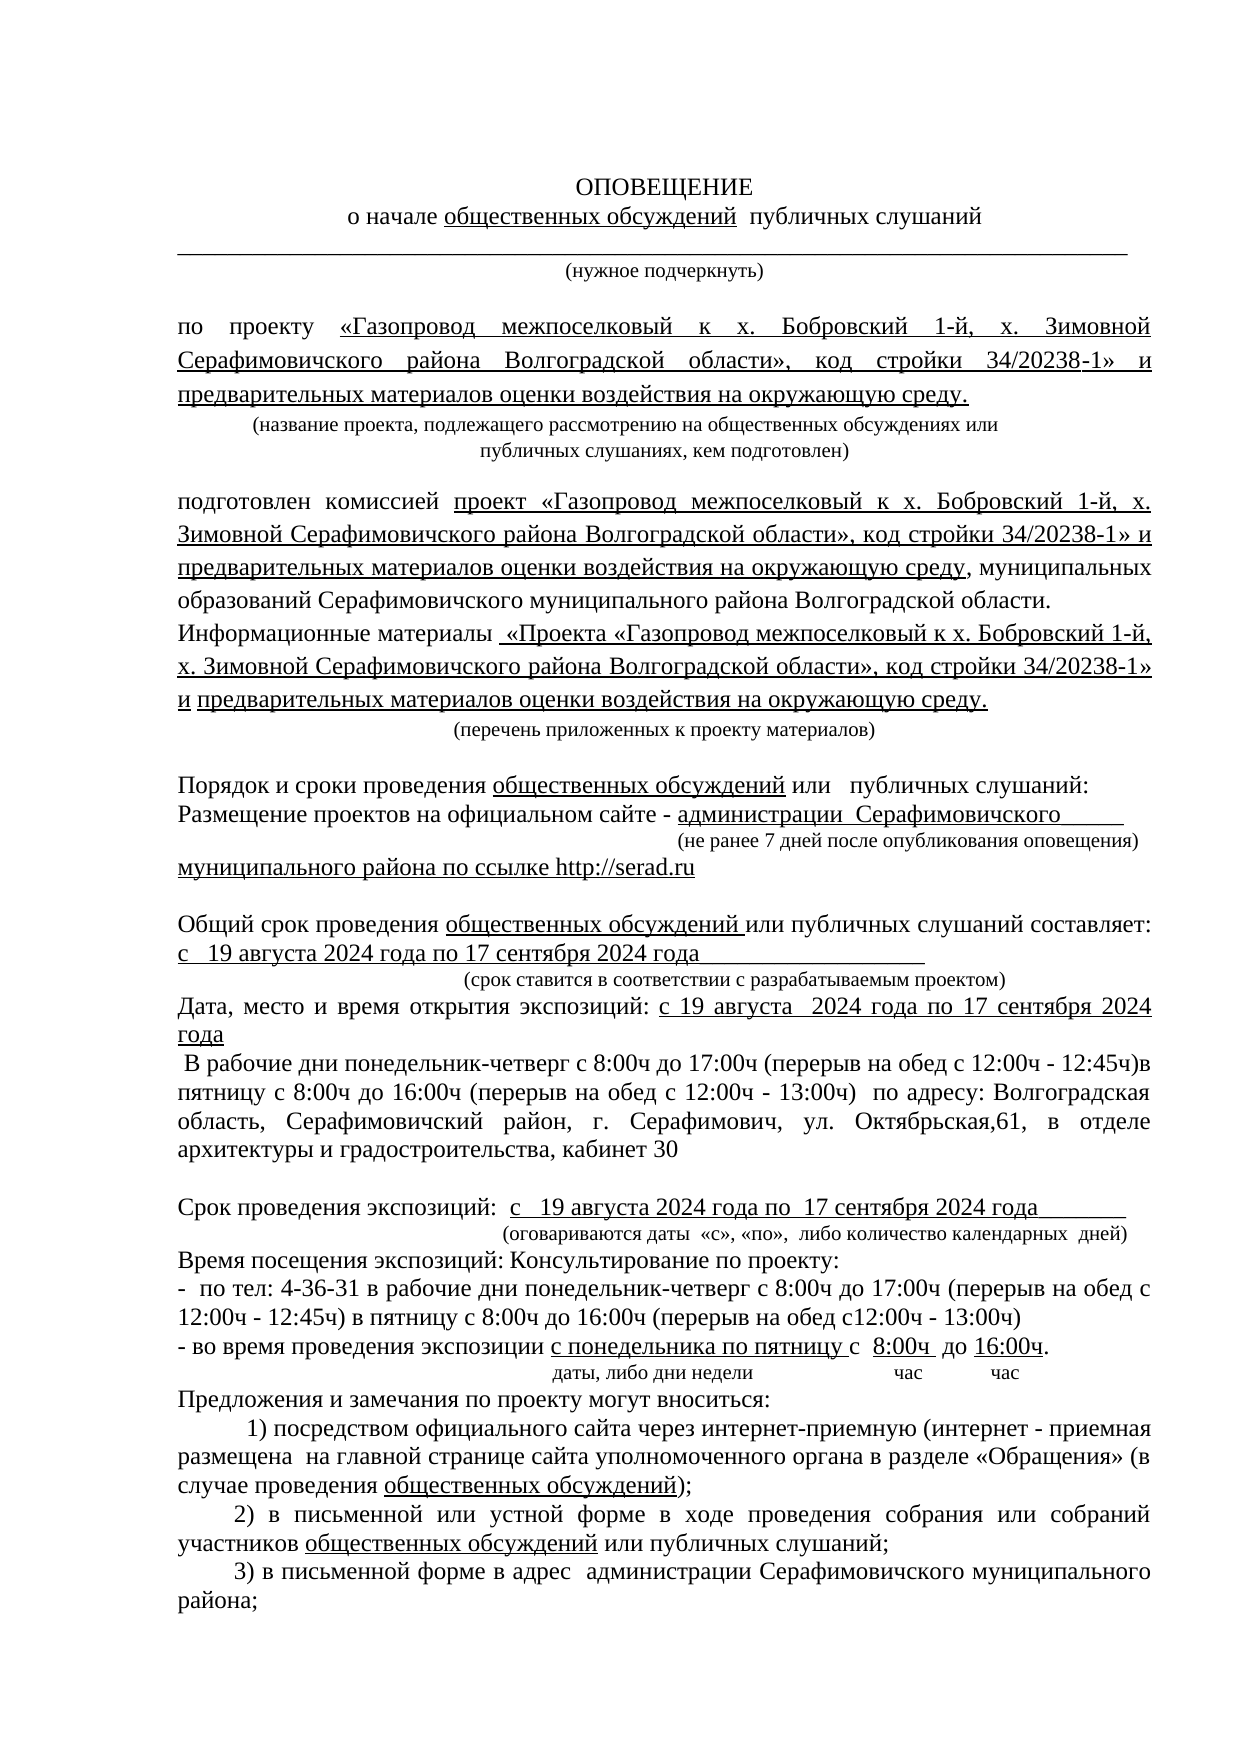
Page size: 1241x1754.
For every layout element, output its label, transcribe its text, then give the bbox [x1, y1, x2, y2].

text даты, либо дни недели час час [177, 1360, 1152, 1384]
text 3) в письменной форме в адрес администрации Серафимовичского муниципального района; [177, 1556, 1152, 1614]
text по проекту «Газопровод межпоселковый к х. Бобровский 1-й, х. Зимовной Серафимовичского района Волгоградской области», код стройки 34/20238-1» и предварительных материалов оценки воздействия на окружающую среду. [177, 371, 1152, 408]
text ____________________________________________________________________________ [177, 229, 1152, 258]
list (название проекта, подлежащего рассмотрению на общественных обсуждениях или [252, 412, 1152, 436]
text Предложения и замечания по проекту могут вноситься: [177, 1384, 1152, 1413]
text о начале общественных обсуждений публичных слушаний [177, 201, 1152, 229]
text подготовлен комиссией проект «Газопровод межпоселковый к х. Бобровский 1-й, х. Зимовной Серафимовичского района Волгоградской области», код стройки 34/20238-1» и предварительных материалов оценки воздействия на окружающую среду, муниципальных образований Серафимовичского муниципального района Волгоградской области. [177, 486, 1152, 544]
text 2) в письменной или устной форме в ходе проведения собрания или собраний участников общественных обсуждений или публичных слушаний; [177, 1499, 1152, 1556]
text - по тел: 4-36-31 в рабочие дни понедельник-четверг с 8:00ч до 17:00ч (перерыв на обед с 12:00ч - 12:45ч) в пятницу с 8:00ч до 16:00ч (перерыв на обед с12:00ч - 13:00ч) [177, 1273, 1152, 1331]
text (оговариваются даты «с», «по», либо количество календарных дней) [177, 1221, 1152, 1245]
text ОПОВЕЩЕНИЕ [177, 172, 1152, 201]
text 1) посредством официального сайта через интернет-приемную (интернет - приемная размещена на главной странице сайта уполномоченного органа в разделе «Обращения» (в случае проведения общественных обсуждений); [177, 1413, 1152, 1499]
text Размещение проектов на официальном сайте - администрации Серафимовичского_____ [177, 799, 1152, 828]
text (не ранее 7 дней после опубликования оповещения) [177, 828, 1152, 852]
text Дата, место и время открытия экспозиций: с 19 августа 2024 года по 17 сентября 2024 года [177, 991, 1152, 1048]
text Порядок и сроки проведения общественных обсуждений или публичных слушаний: [177, 770, 1152, 799]
text Общий срок проведения общественных обсуждений или публичных слушаний составляет: с 19 августа 2024 года по 17 сентября 2024 года__________________ [177, 909, 1152, 967]
text Срок проведения экспозиций: с 19 августа 2024 года по 17 сентября 2024 года_______ [177, 1192, 1152, 1221]
text (нужное подчеркнуть) [177, 258, 1152, 282]
text Информационные материалы «Проекта «Газопровод межпоселковый к х. Бобровский 1-й, х. Зимовной Серафимовичского района Волгоградской области», код стройки 34/20238-1» и предварительных материалов оценки воздействия на окружающую среду. [177, 678, 1152, 713]
text публичных слушаниях, кем подготовлен) [177, 438, 1152, 462]
text подготовлен комиссией проект «Газопровод межпоселковый к х. Бобровский 1-й, х. Зимовной Серафимовичского района Волгоградской области», код стройки 34/20238-1» и предварительных материалов оценки воздействия на окружающую среду, муниципальных образований Серафимовичского муниципального района Волгоградской области. [177, 546, 1152, 614]
text по проекту «Газопровод межпоселковый к х. Бобровский 1-й, х. Зимовной Серафимовичского района Волгоградской области», код стройки 34/20238-1» и предварительных материалов оценки воздействия на окружающую среду. [177, 311, 1152, 370]
text - во время проведения экспозиции с понедельника по пятницу с 8:00ч до 16:00ч. [177, 1331, 1152, 1360]
text Время посещения экспозиций: Консультирование по проекту: [177, 1245, 1152, 1273]
text муниципального района по ссылке http://serad.ru [177, 852, 1152, 880]
text В рабочие дни понедельник-четверг с 8:00ч до 17:00ч (перерыв на обед с 12:00ч - 12:45ч)в пятницу с 8:00ч до 16:00ч (перерыв на обед с 12:00ч - 13:00ч) по адресу: Волгоградская область, Серафимовичский район, г. Серафимович, ул. Октябрьская,61, в отделе архитектуры и градостроительства, кабинет 30 [177, 1048, 1152, 1163]
text Информационные материалы «Проекта «Газопровод межпоселковый к х. Бобровский 1-й, х. Зимовной Серафимовичского района Волгоградской области», код стройки 34/20238-1» и предварительных материалов оценки воздействия на окружающую среду. [177, 618, 1152, 676]
text (перечень приложенных к проекту материалов) [177, 717, 1152, 741]
text (срок ставится в соответствии с разрабатываемым проектом) [177, 967, 1152, 991]
